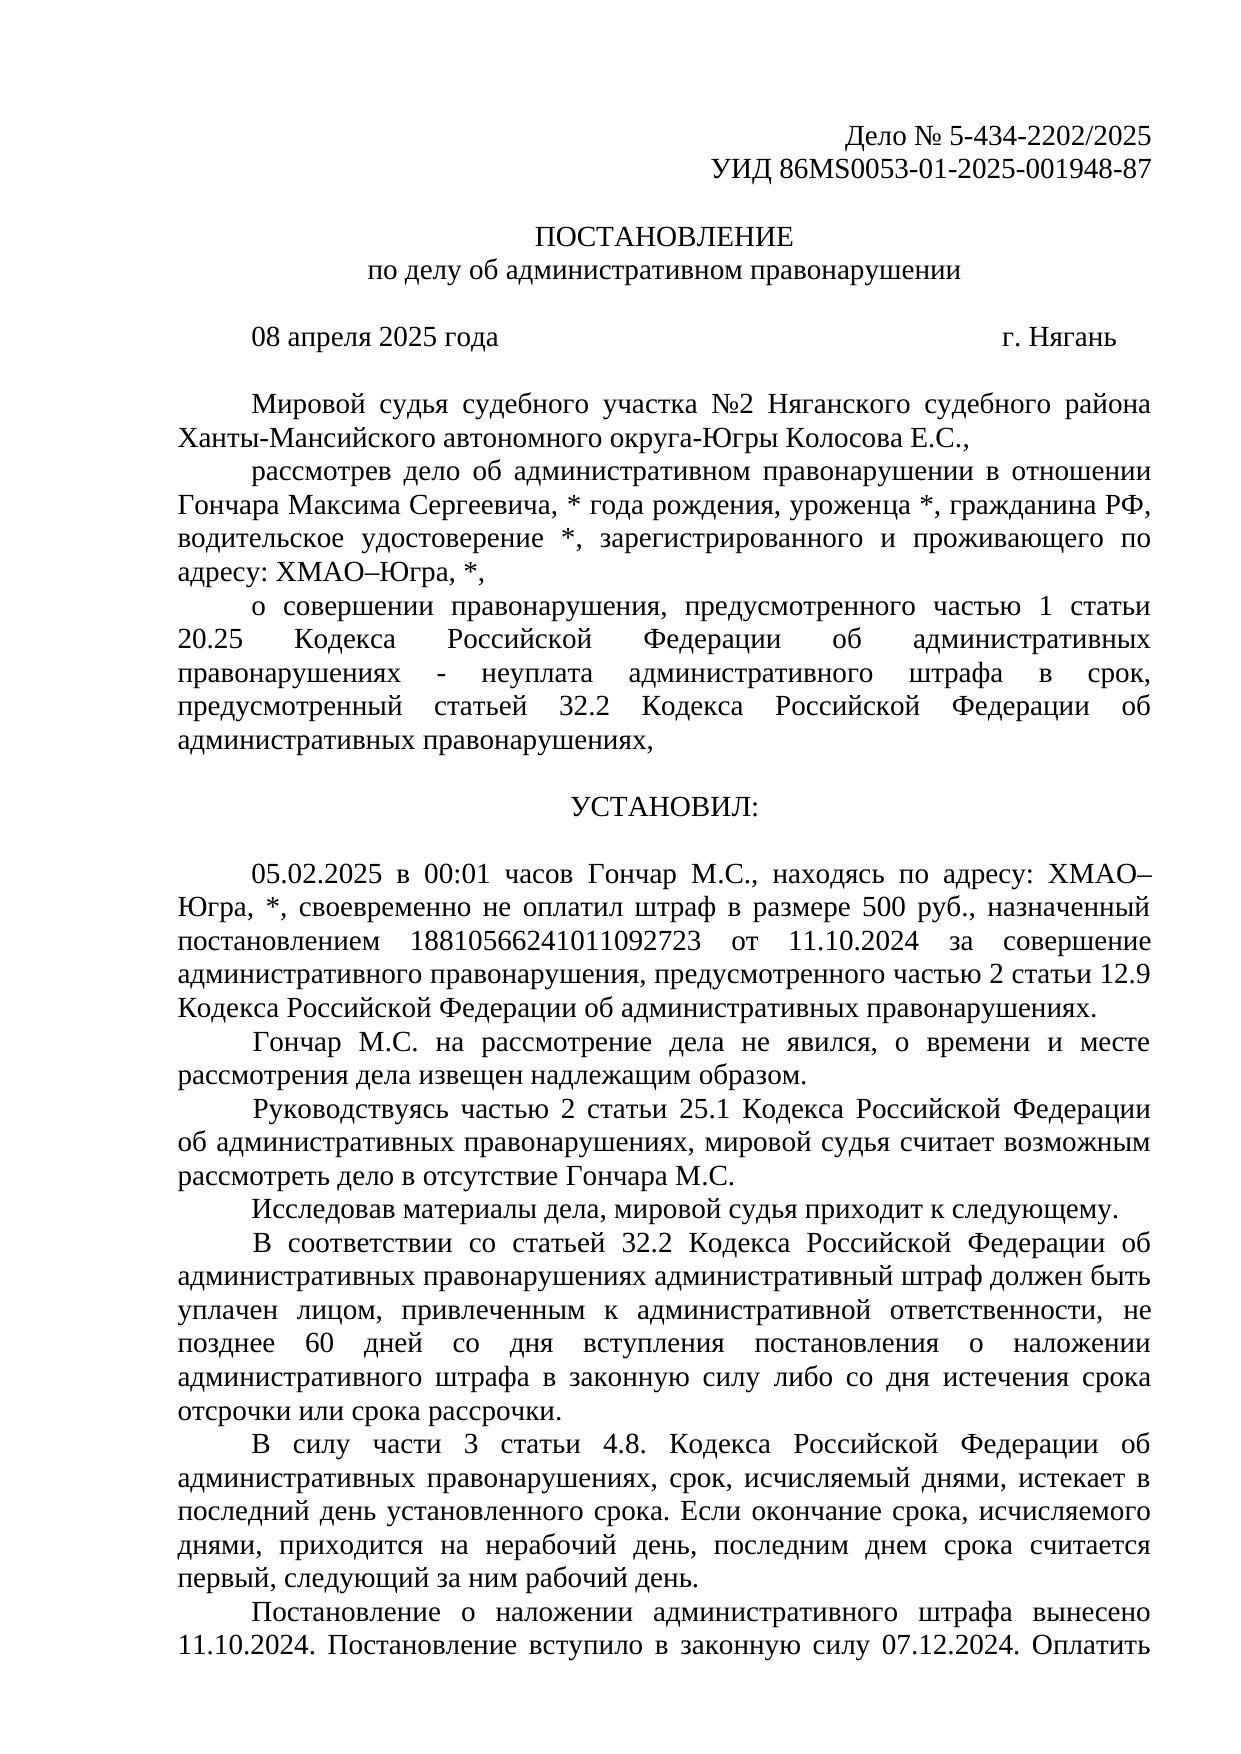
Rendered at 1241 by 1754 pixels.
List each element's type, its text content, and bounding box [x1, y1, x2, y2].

text В силу части 3 статьи 4.8. Кодекса Российской Федерации об административных правонарушениях, срок, исчисляемый днями, истекает в последний день установленного срока. Если окончание срока, исчисляемого днями, приходится на нерабочий день, последним днем срока считается первый, следующий за ним рабочий день. [177, 1426, 1152, 1594]
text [177, 1594, 1152, 1661]
text В соответствии со статьей 32.2 Кодекса Российской Федерации об административных правонарушениях административный штраф должен быть уплачен лицом, привлеченным к административной ответственности, не позднее 60 дней со дня вступления постановления о наложении административного штрафа в законную силу либо со дня истечения срока отсрочки или срока рассрочки. [177, 1225, 1152, 1426]
text ПОСТАНОВЛЕНИЕ [177, 219, 1152, 252]
text Руководствуясь частью 2 статьи 25.1 Кодекса Российской Федерации об административных правонарушениях, мировой судья считает возможным рассмотреть дело в отсутствие Гончара М.С. [177, 1091, 1152, 1191]
text УСТАНОВИЛ: [177, 789, 1152, 822]
text 05.02.2025 в 00:01 часов Гончар М.С., находясь по адресу: ХМАО–Югра, *, своевременно не оплатил штраф в размере 500 руб., назначенный постановлением 18810566241011092723 от 11.10.2024 за совершение административного правонарушения, предусмотренного частью 2 статьи 12.9 Кодекса Российской Федерации об административных правонарушениях. [177, 856, 1152, 1024]
text Дело № 5-434-2202/2025 [177, 118, 1152, 152]
text Гончар М.С. на рассмотрение дела не явился, о времени и месте рассмотрения дела извещен надлежащим образом. [177, 1024, 1152, 1091]
text УИД 86MS0053-01-2025-001948-87 [177, 152, 1152, 185]
text 08 апреля 2025 года г. Нягань [177, 319, 1152, 353]
text о совершении правонарушения, предусмотренного частью 1 статьи 20.25 Кодекса Российской Федерации об административных правонарушениях - неуплата административного штрафа в срок, предусмотренный статьей 32.2 Кодекса Российской Федерации об административных правонарушениях, [177, 588, 1152, 755]
text Мировой судья судебного участка №2 Няганского судебного района Ханты-Мансийского автономного округа-Югры Колосова Е.С., [177, 386, 1152, 453]
text по делу об административном правонарушении [177, 252, 1152, 286]
text Исследовав материалы дела, мировой судья приходит к следующему. [177, 1191, 1152, 1225]
text рассмотрев дело об административном правонарушении в отношении Гончара Максима Сергеевича, * года рождения, уроженца *, гражданина РФ, водительское удостоверение *, зарегистрированного и проживающего по адресу: ХМАО–Югра, *, [177, 453, 1152, 588]
